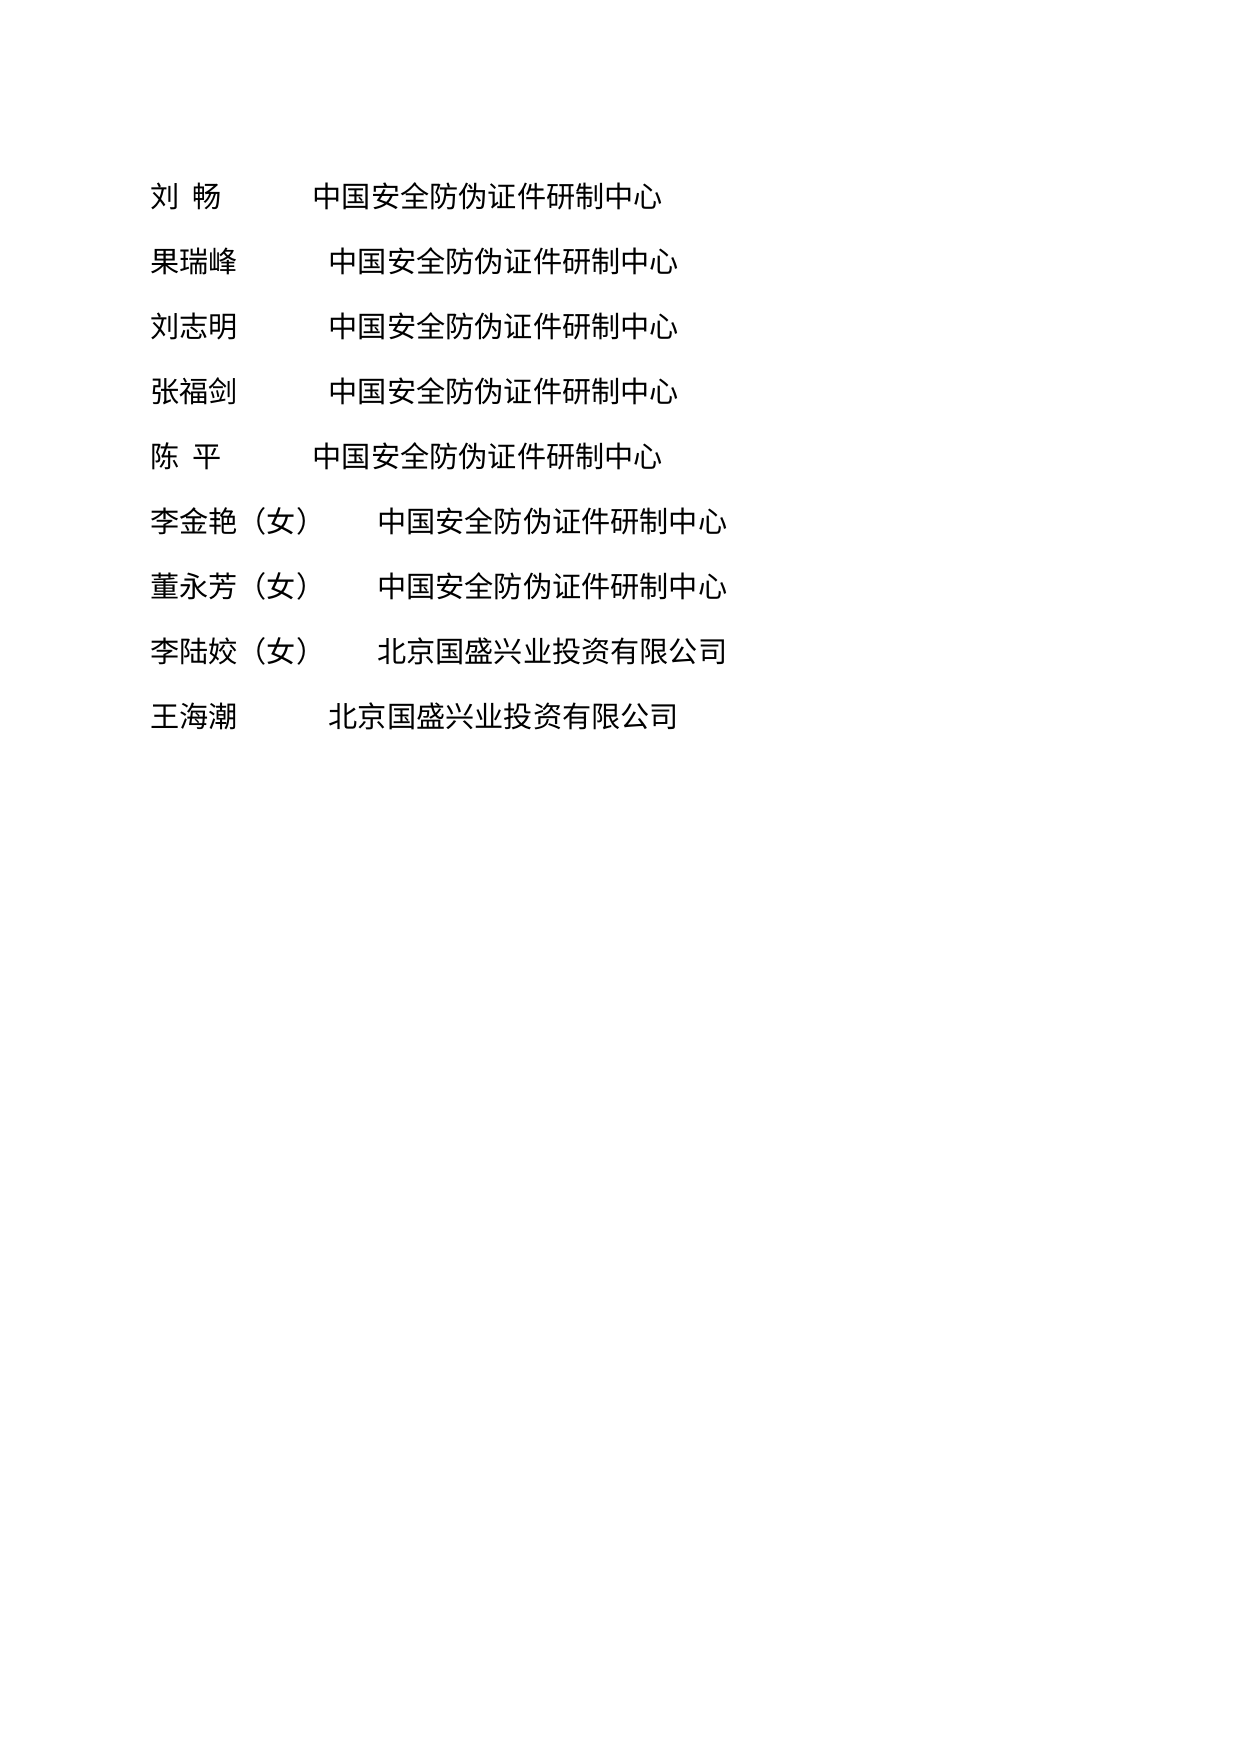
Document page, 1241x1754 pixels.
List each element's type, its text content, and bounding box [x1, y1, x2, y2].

text 董永芳（女） 中国安全防伪证件研制中心 [150, 552, 1090, 617]
text 李陆姣（女） 北京国盛兴业投资有限公司 [150, 617, 1090, 682]
text 刘志明 中国安全防伪证件研制中心 [150, 292, 1090, 357]
text 刘 畅 中国安全防伪证件研制中心 [150, 162, 1090, 227]
text 王海潮 北京国盛兴业投资有限公司 [150, 682, 1090, 747]
text 李金艳（女） 中国安全防伪证件研制中心 [150, 487, 1090, 552]
text 张福剑 中国安全防伪证件研制中心 [150, 357, 1090, 422]
text 陈 平 中国安全防伪证件研制中心 [150, 422, 1090, 487]
text 果瑞峰 中国安全防伪证件研制中心 [150, 227, 1090, 292]
